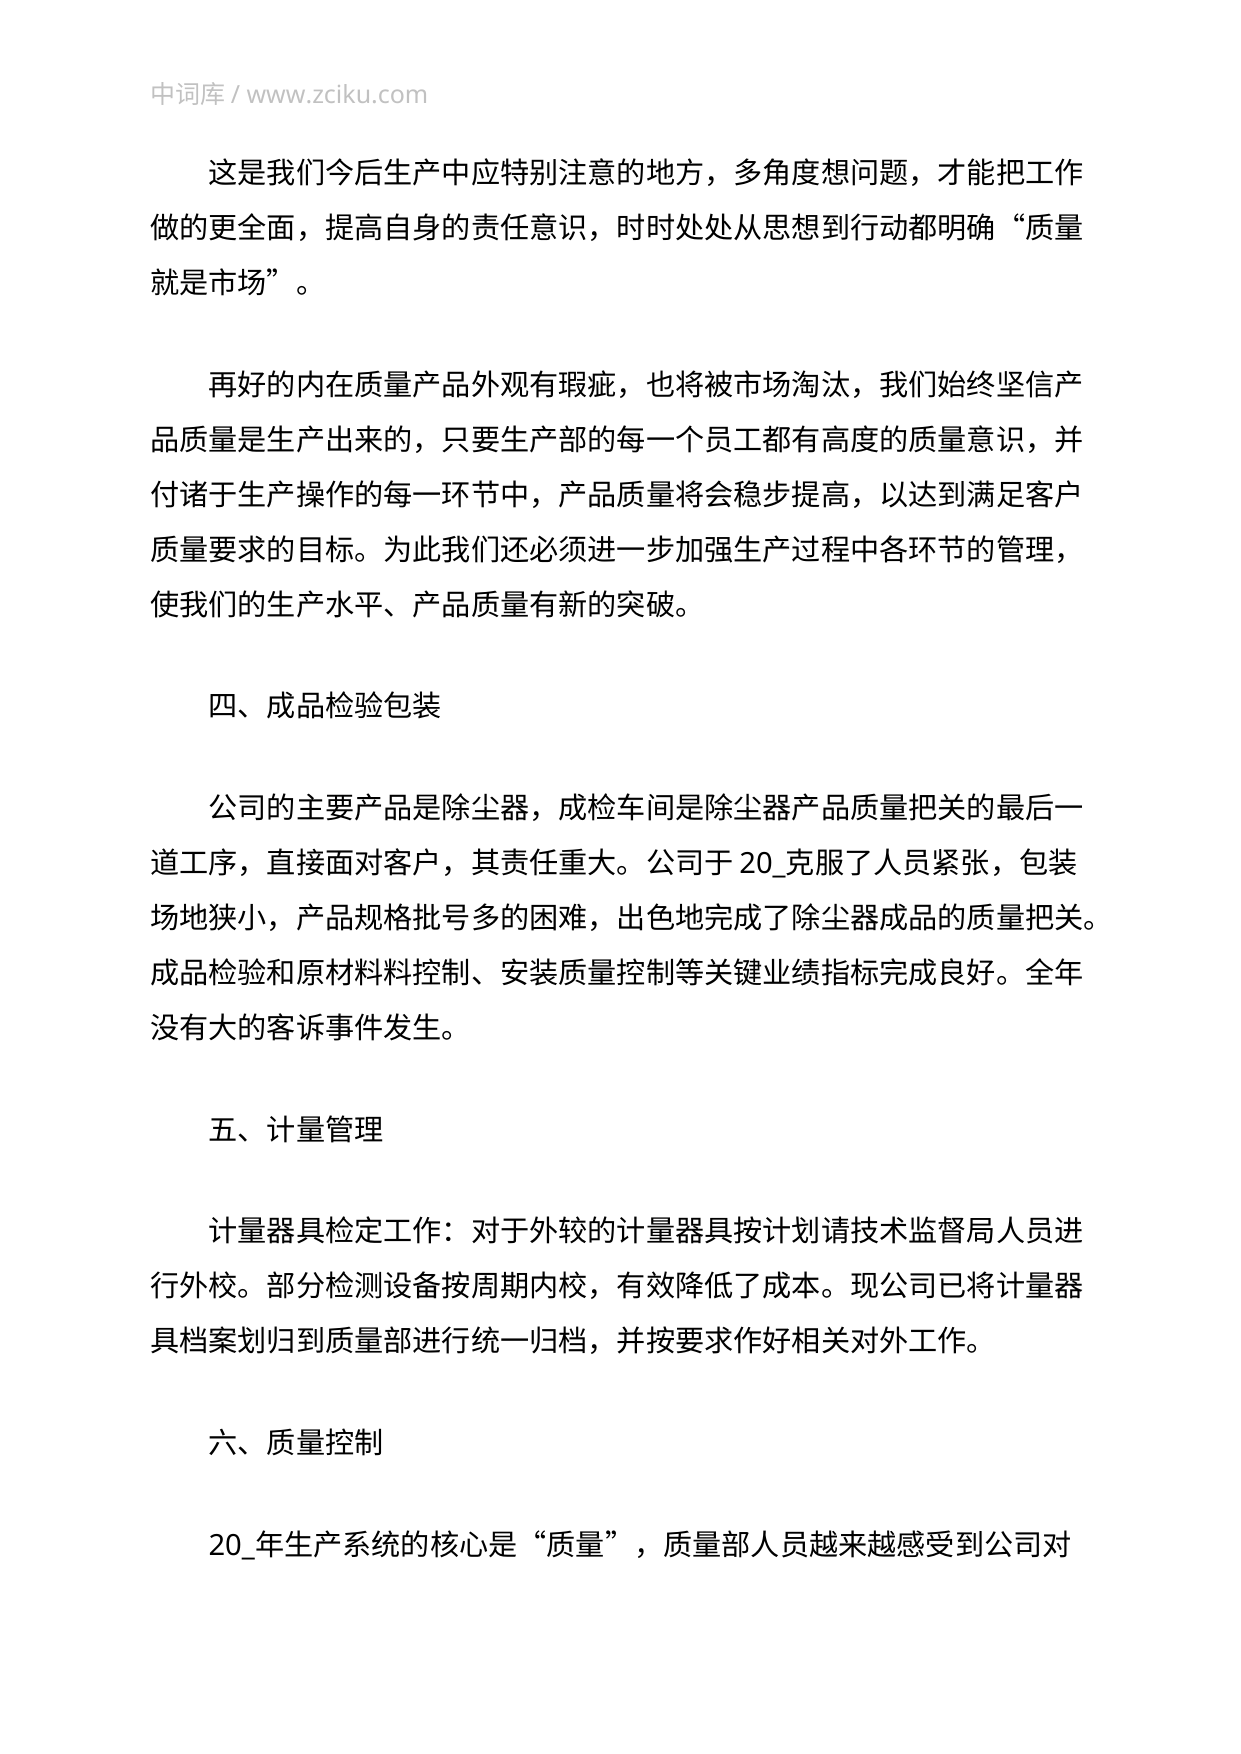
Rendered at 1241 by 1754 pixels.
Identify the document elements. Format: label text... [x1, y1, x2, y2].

text 六、质量控制 [150, 1419, 1090, 1462]
text 再好的内在质量产品外观有瑕疵，也将被市场淘汰，我们始终坚信产品质量是生产出来的，只要生产部的每一个员工都有高度的质量意识，并付诸于生产操作的每一环节中，产品质量将会稳步提高，以达到满足客户质量要求的目标。为此我们还必须进一步加强生产过程中各环节的管理，使我们的生产水平、产品质量有新的突破。 [150, 362, 1090, 623]
text 公司的主要产品是除尘器，成检车间是除尘器产品质量把关的最后一道工序，直接面对客户，其责任重大。公司于20_克服了人员紧张，包装场地狭小，产品规格批号多的困难，出色地完成了除尘器成品的质量把关。成品检验和原材料料控制、安装质量控制等关键业绩指标完成良好。全年没有大的客诉事件发生。 [150, 785, 1090, 1047]
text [150, 1521, 1090, 1564]
text 这是我们今后生产中应特别注意的地方，多角度想问题，才能把工作做的更全面，提高自身的责任意识，时时处处从思想到行动都明确“质量就是市场”。 [150, 150, 1090, 302]
text 五、计量管理 [150, 1106, 1090, 1148]
text 四、成品检验包装 [150, 683, 1090, 725]
text 计量器具检定工作：对于外较的计量器具按计划请技术监督局人员进行外校。部分检测设备按周期内校，有效降低了成本。现公司已将计量器具档案划归到质量部进行统一归档，并按要求作好相关对外工作。 [150, 1208, 1090, 1360]
